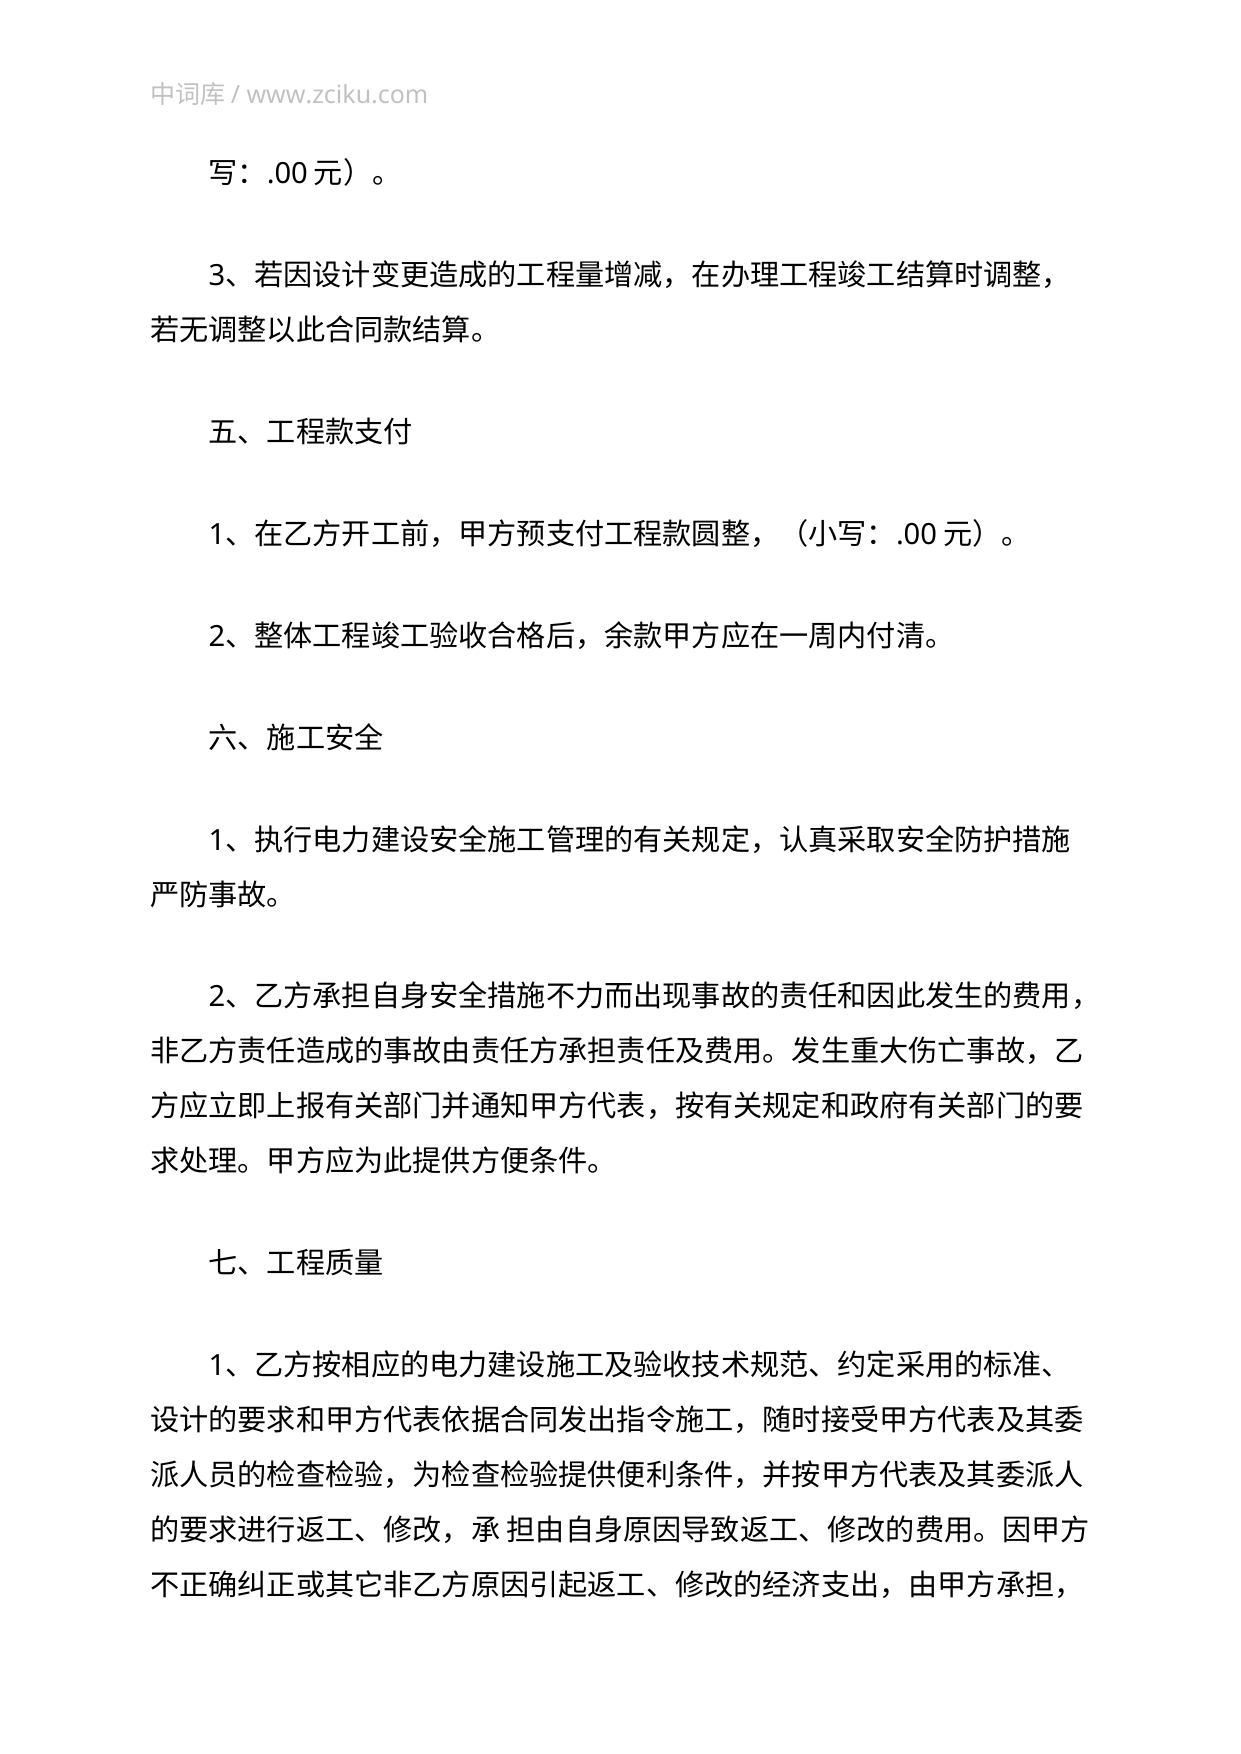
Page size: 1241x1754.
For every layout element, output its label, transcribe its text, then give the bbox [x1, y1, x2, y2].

text 写：.00元）。 [150, 150, 1090, 192]
text 七、工程质量 [150, 1239, 1090, 1282]
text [150, 1341, 1090, 1603]
text 五、工程款支付 [150, 409, 1090, 451]
text 3、若因设计变更造成的工程量增减，在办理工程竣工结算时调整，若无调整以此合同款结算。 [150, 252, 1090, 349]
text 2、整体工程竣工验收合格后，余款甲方应在一周内付清。 [150, 612, 1090, 655]
text 1、在乙方开工前，甲方预支付工程款圆整，（小写：.00元）。 [150, 511, 1090, 553]
text 2、乙方承担自身安全措施不力而出现事故的责任和因此发生的费用，非乙方责任造成的事故由责任方承担责任及费用。发生重大伤亡事故，乙方应立即上报有关部门并通知甲方代表，按有关规定和政府有关部门的要求处理。甲方应为此提供方便条件。 [150, 973, 1090, 1180]
text 六、施工安全 [150, 714, 1090, 757]
text 1、执行电力建设安全施工管理的有关规定，认真采取安全防护措施严防事故。 [150, 816, 1090, 913]
